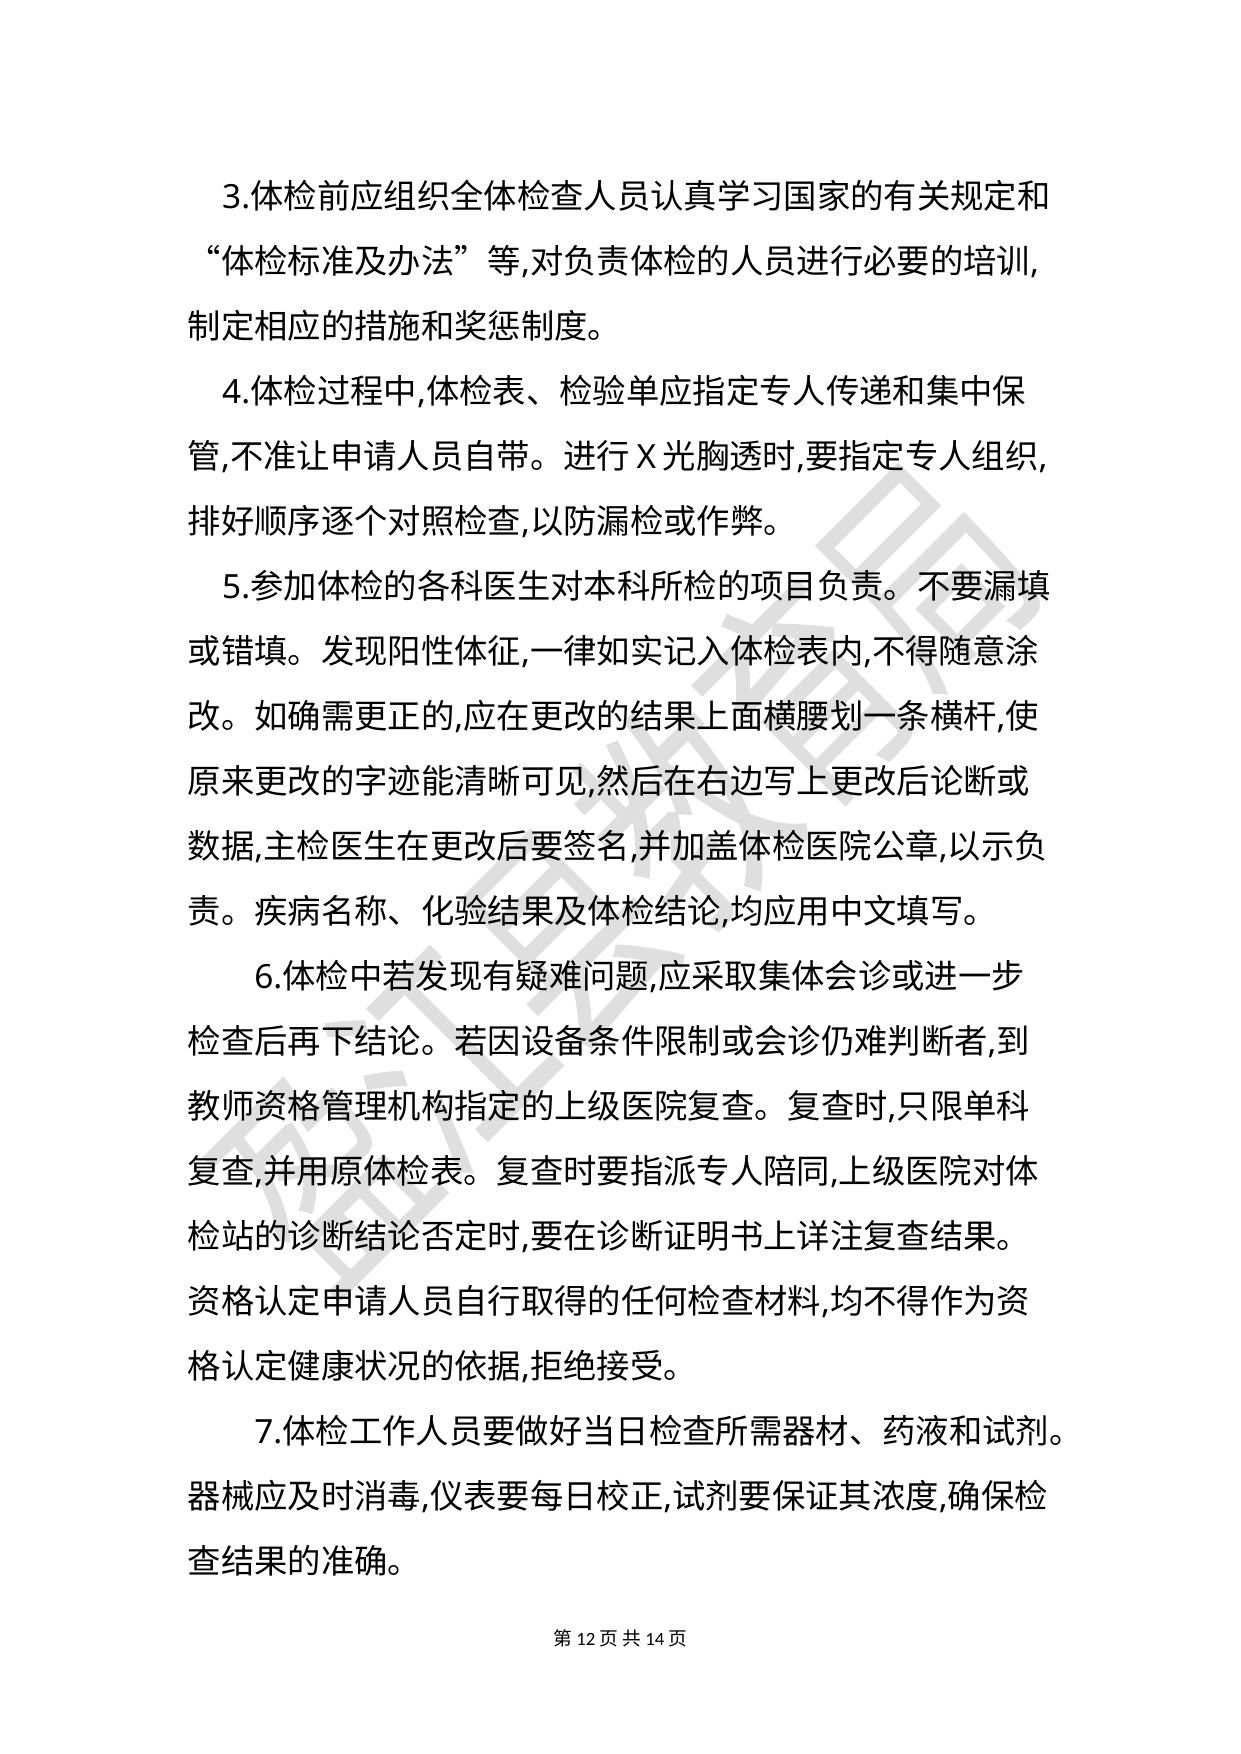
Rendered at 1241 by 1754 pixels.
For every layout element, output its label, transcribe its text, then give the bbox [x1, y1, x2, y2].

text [187, 162, 1053, 942]
text 6.体检中若发现有疑难问题,应采取集体会诊或进一步检查后再下结论。若因设备条件限制或会诊仍难判断者,到教师资格管理机构指定的上级医院复查。复查时,只限单科复查,并用原体检表。复查时要指派专人陪同,上级医院对体检站的诊断结论否定时,要在诊断证明书上详注复查结果。资格认定申请人员自行取得的任何检查材料,均不得作为资格认定健康状况的依据,拒绝接受。 [187, 942, 1053, 1397]
text 7.体检工作人员要做好当日检查所需器材、药液和试剂。器械应及时消毒,仪表要每日校正,试剂要保证其浓度,确保检查结果的准确。 [187, 1397, 1053, 1592]
